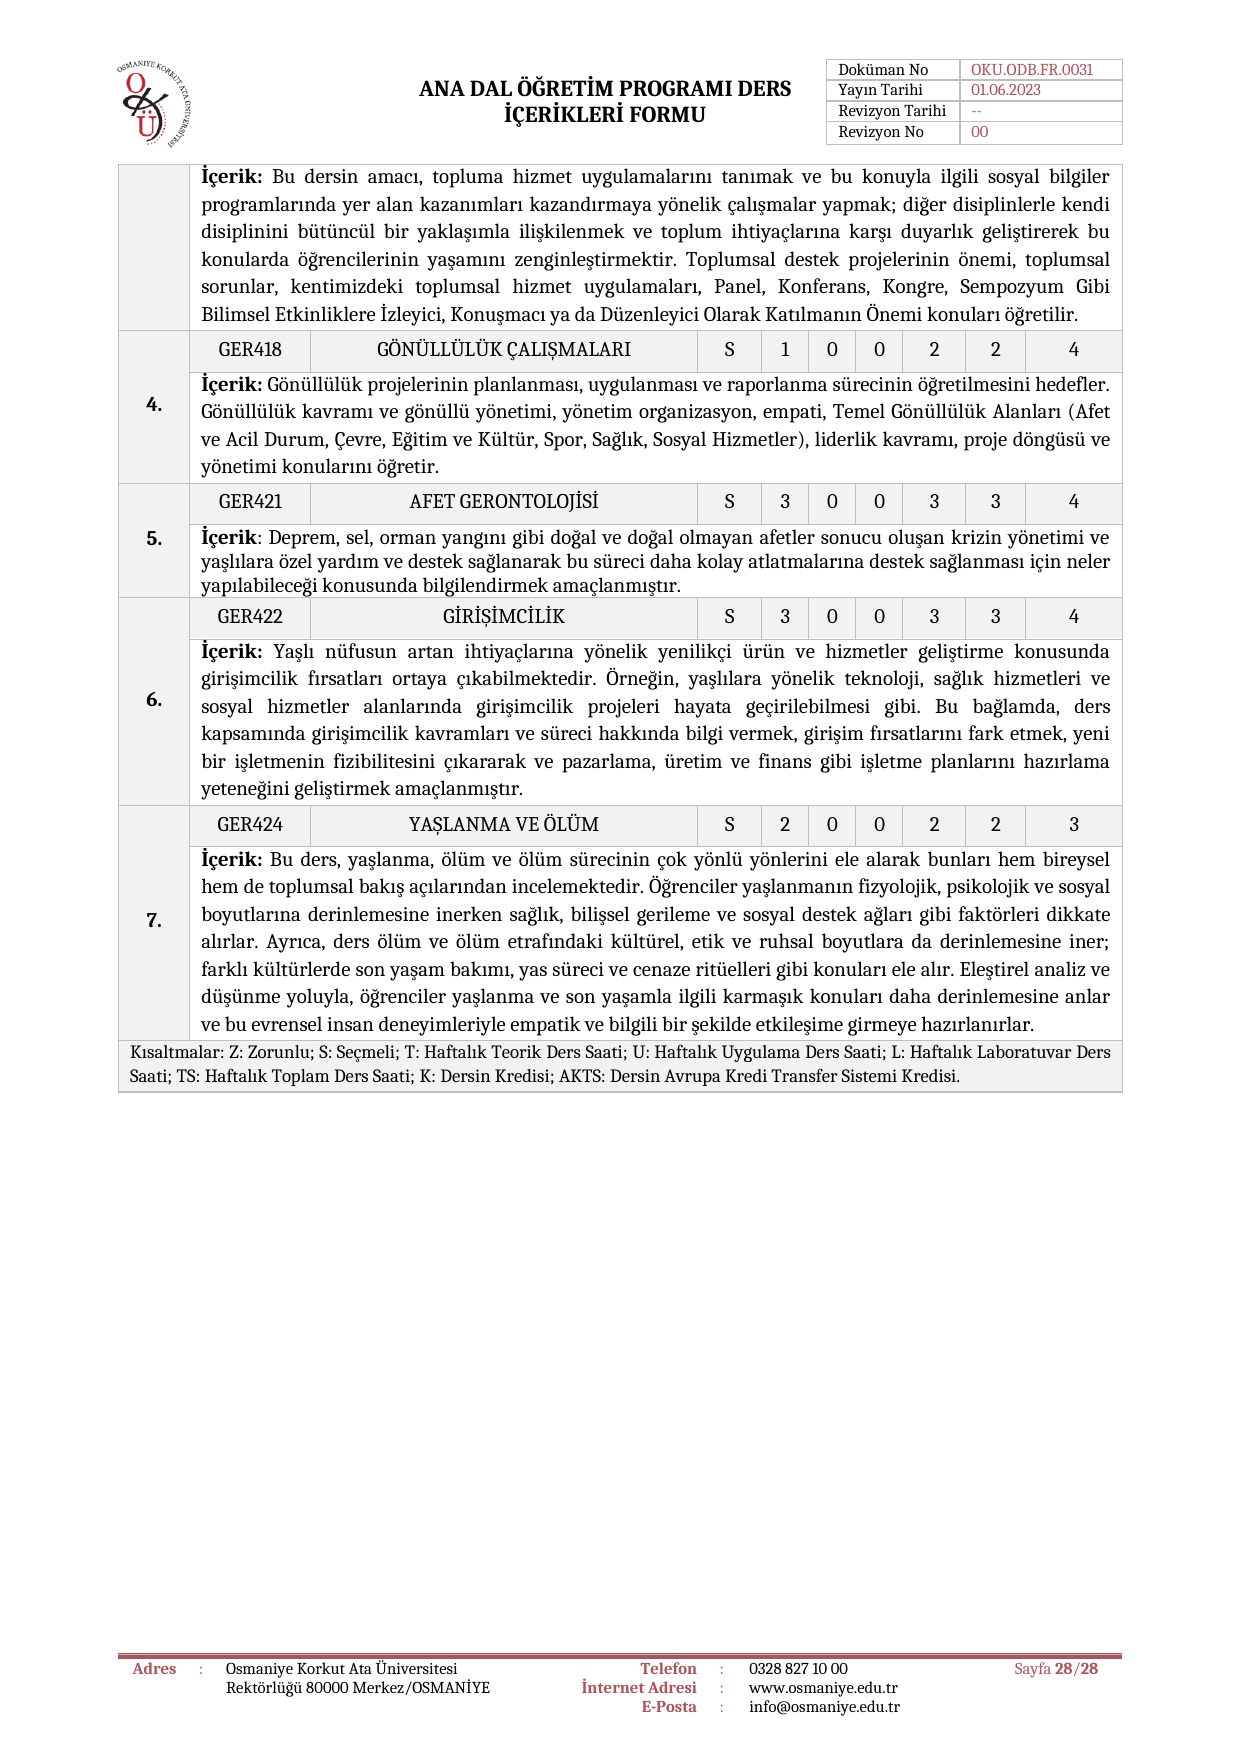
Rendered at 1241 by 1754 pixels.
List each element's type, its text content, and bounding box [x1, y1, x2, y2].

table_cell 4. [119, 331, 189, 483]
table_cell 4 [1026, 484, 1122, 524]
table_cell GER418 [190, 331, 310, 372]
table_cell S [698, 331, 761, 372]
table_cell YAŞLANMA VE ÖLÜM [311, 806, 697, 846]
table_cell 2 [966, 806, 1025, 846]
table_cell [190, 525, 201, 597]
table_cell 2 [762, 806, 808, 846]
table_cell 3 [903, 598, 965, 638]
table_cell 0 [856, 484, 902, 524]
table_cell İçerik: Bu dersin amacı, topluma hizmet uygulamalarını tanımak ve bu konuyla ilgili sosyal bilgiler programlarında yer alan kazanımları kazandırmaya yönelik çalışmalar yapmak; diğer disiplinlerle kendi disiplinini bütüncül bir yaklaşımla ilişkilenmek ve toplum ihtiyaçlarına karşı duyarlık geliştirerek bu konularda öğrencilerinin yaşamını zenginleştirmektir. Toplumsal destek projelerinin önemi, toplumsal sorunlar, kentimizdeki toplumsal hizmet uygulamaları, Panel, Konferans, Kongre, Sempozyum Gibi Bilimsel Etkinliklere İzleyici, Konuşmacı ya da Düzenleyici Olarak Katılmanın Önemi konuları öğretilir. [190, 165, 1122, 330]
table_cell S [698, 484, 761, 524]
table_cell 5. [119, 484, 189, 597]
table_cell 0 [809, 484, 855, 524]
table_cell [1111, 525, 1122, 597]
table_cell GER422 [190, 598, 310, 638]
table_cell Kısaltmalar: Z: Zorunlu; S: Seçmeli; T: Haftalık Teorik Ders Saati; U: Haftalık Uygulama Ders Saati; L: Haftalık Laboratuvar Ders Saati; TS: Haftalık Toplam Ders Saati; K: Dersin Kredisi; AKTS: Dersin Avrupa Kredi Transfer Sistemi Kredisi. [119, 1041, 1122, 1091]
table_cell 0 [809, 806, 855, 846]
table_cell GER421 [190, 484, 310, 524]
table_cell AFET GERONTOLOJİSİ [311, 484, 697, 524]
table_cell 1 [762, 331, 808, 372]
picture [117, 60, 191, 148]
table_cell 3 [966, 598, 1025, 638]
table_cell İçerik: Yaşlı nüfusun artan ihtiyaçlarına yönelik yenilikçi ürün ve hizmetler geliştirme konusunda girişimcilik fırsatları ortaya çıkabilmektedir. Örneğin, yaşlılara yönelik teknoloji, sağlık hizmetleri ve sosyal hizmetler alanlarında girişimcilik projeleri hayata geçirilebilmesi gibi. Bu bağlamda, ders kapsamında girişimcilik kavramları ve süreci hakkında bilgi vermek, girişim fırsatlarını fark etmek, yeni bir işletmenin fizibilitesini çıkararak ve pazarlama, üretim ve finans gibi işletme planlarını hazırlama yeteneğini geliştirmek amaçlanmıştır. [190, 640, 1122, 805]
table_cell S [698, 806, 761, 846]
table_cell 3 [762, 598, 808, 638]
table_cell 0 [856, 806, 902, 846]
table_cell 3 [1026, 806, 1122, 846]
table_cell 3 [762, 484, 808, 524]
table_cell 7. [119, 806, 189, 1040]
table_cell 3 [966, 484, 1025, 524]
table_cell 2 [903, 806, 965, 846]
table_cell 3 [903, 484, 965, 524]
table_cell GER424 [190, 806, 310, 846]
table_cell GİRİŞİMCİLİK [311, 598, 697, 638]
table_cell 0 [856, 598, 902, 638]
table_cell 0 [809, 331, 855, 372]
table_cell İçerik: Gönüllülük projelerinin planlanması, uygulanması ve raporlanma sürecinin öğretilmesini hedefler. Gönüllülük kavramı ve gönüllü yönetimi, yönetim organizasyon, empati, Temel Gönüllülük Alanları (Afet ve Acil Durum, Çevre, Eğitim ve Kültür, Spor, Sağlık, Sosyal Hizmetler), liderlik kavramı, proje döngüsü ve yönetimi konularını öğretir. [190, 373, 1122, 483]
table_cell 3. [119, 165, 189, 330]
table_cell 2 [903, 331, 965, 372]
table_cell 2 [966, 331, 1025, 372]
table_cell 4 [1026, 598, 1122, 638]
table_cell S [698, 598, 761, 638]
table_cell İçerik: Bu ders, yaşlanma, ölüm ve ölüm sürecinin çok yönlü yönlerini ele alarak bunları hem bireysel hem de toplumsal bakış açılarından incelemektedir. Öğrenciler yaşlanmanın fizyolojik, psikolojik ve sosyal boyutlarına derinlemesine inerken sağlık, bilişsel gerileme ve sosyal destek ağları gibi faktörleri dikkate alırlar. Ayrıca, ders ölüm ve ölüm etrafındaki kültürel, etik ve ruhsal boyutlara da derinlemesine iner; farklı kültürlerde son yaşam bakımı, yas süreci ve cenaze ritüelleri gibi konuları ele alır. Eleştirel analiz ve düşünme yoluyla, öğrenciler yaşlanma ve son yaşamla ilgili karmaşık konuları daha derinlemesine anlar ve bu evrensel insan deneyimleriyle empatik ve bilgili bir şekilde etkileşime girmeye hazırlanırlar. [190, 847, 1122, 1040]
table_cell 6. [119, 598, 189, 805]
table_cell 0 [856, 331, 902, 372]
table_cell 0 [809, 598, 855, 638]
table_cell GÖNÜLLÜLÜK ÇALIŞMALARI [311, 331, 697, 372]
table_cell 4 [1026, 331, 1122, 372]
